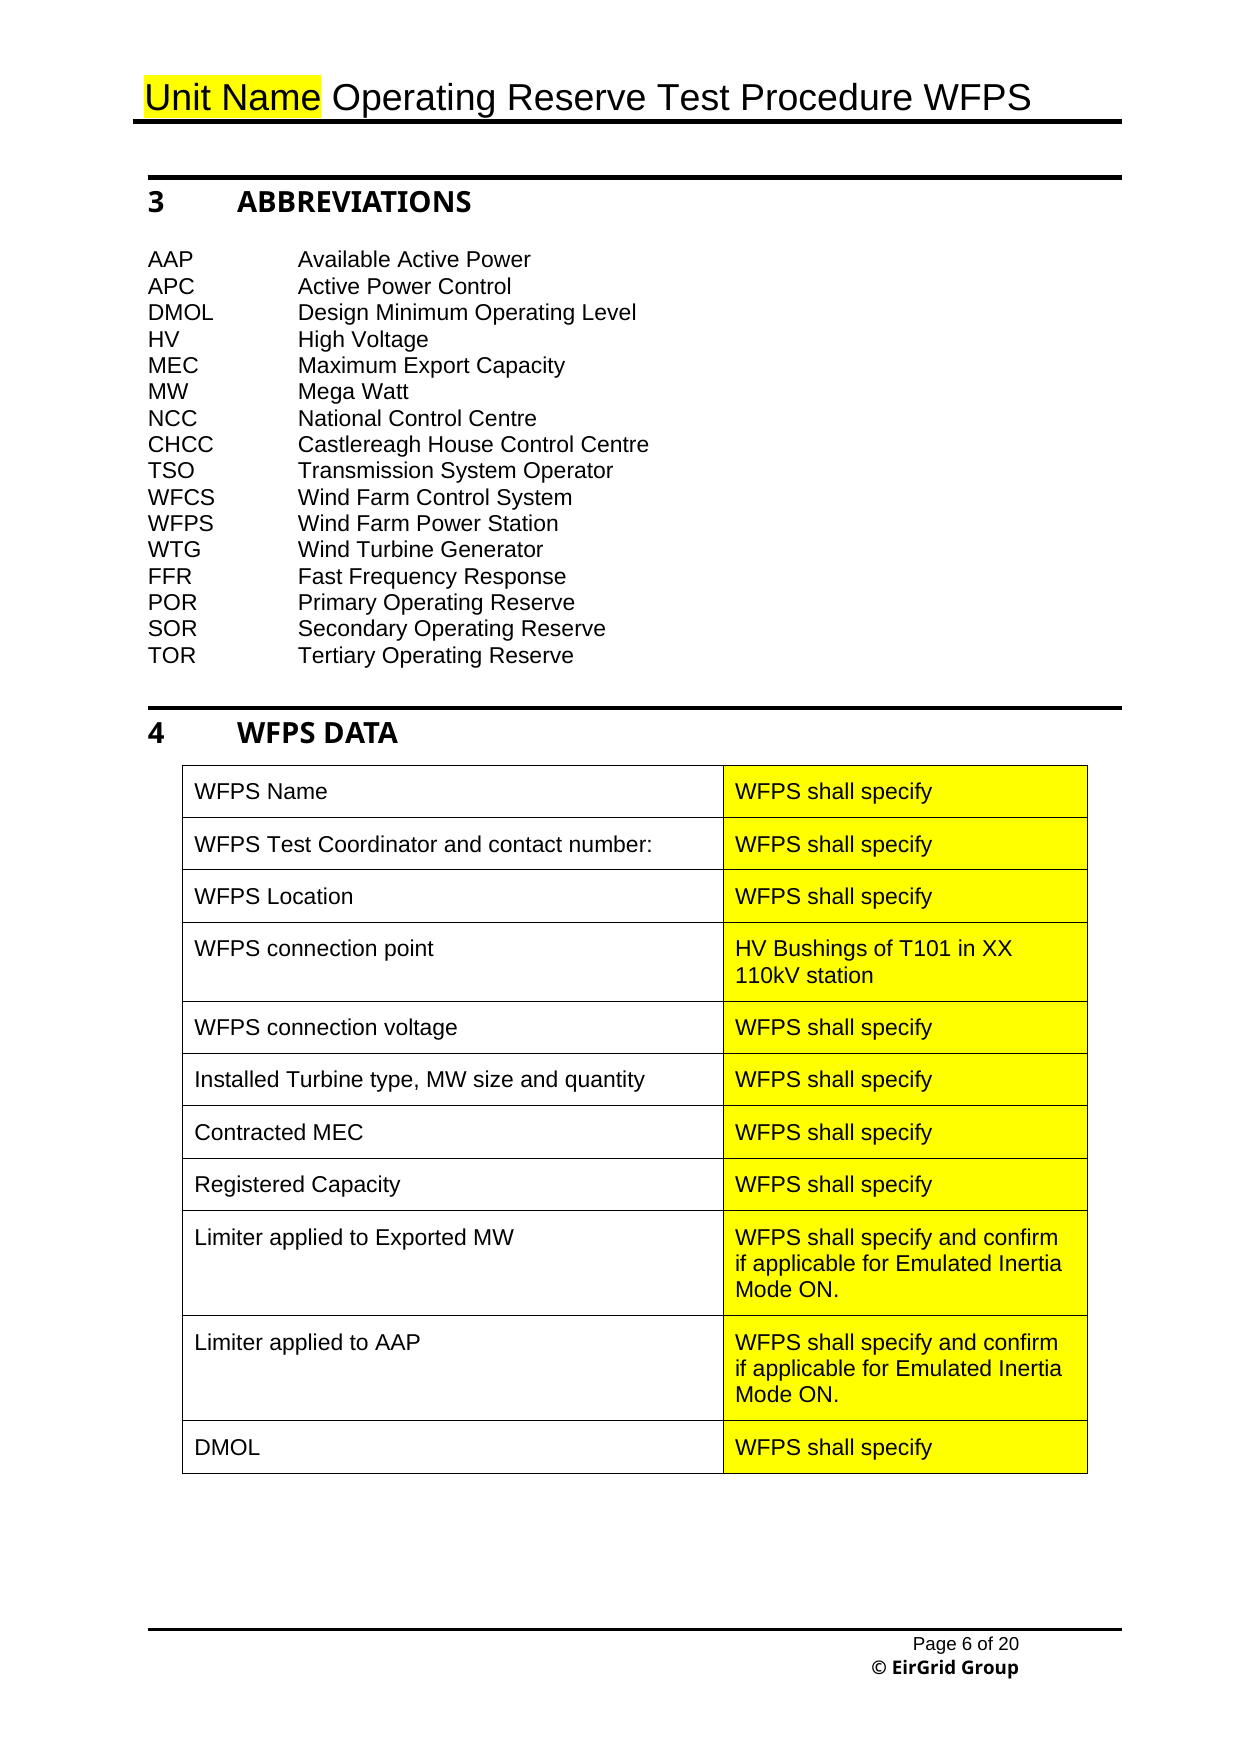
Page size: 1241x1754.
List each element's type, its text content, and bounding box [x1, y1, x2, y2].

table_cell WFPS shall specify [724, 1159, 1087, 1210]
text TSO Transmission System Operator [148, 457, 1122, 484]
table_header WFPS Name [183, 766, 723, 817]
text AAP Available Active Power [148, 246, 1122, 273]
table_cell WFPS shall specify and confirm if applicable for Emulated Inertia Mode ON. [724, 1316, 1087, 1420]
text POR Primary Operating Reserve [148, 589, 1122, 615]
table_cell WFPS connection voltage [183, 1002, 723, 1053]
table_cell WFPS shall specify [724, 1421, 1087, 1473]
text APC Active Power Control [148, 273, 1122, 299]
text WFPS Wind Farm Power Station [148, 510, 1122, 536]
table_cell WFPS shall specify [724, 1054, 1087, 1105]
table_cell WFPS shall specify [724, 1106, 1087, 1158]
text HV High Voltage [148, 326, 1122, 352]
table_cell Limiter applied to AAP [183, 1316, 723, 1420]
table_cell DMOL [183, 1421, 723, 1473]
text CHCC Castlereagh House Control Centre [148, 431, 1122, 457]
table_cell WFPS shall specify [724, 1002, 1087, 1053]
table_cell Contracted MEC [183, 1106, 723, 1158]
text FFR Fast Frequency Response [148, 563, 1122, 589]
table_cell WFPS connection point [183, 923, 723, 1001]
table_cell WFPS shall specify [724, 870, 1087, 922]
subtitle WFPS Data [148, 710, 1122, 752]
text WFCS Wind Farm Control System [148, 484, 1122, 510]
text WTG Wind Turbine Generator [148, 536, 1122, 563]
table_header WFPS shall specify [724, 766, 1087, 817]
table_cell WFPS Location [183, 870, 723, 922]
table_cell WFPS shall specify and confirm if applicable for Emulated Inertia Mode ON. [724, 1211, 1087, 1315]
text SOR Secondary Operating Reserve [148, 615, 1122, 642]
table_cell WFPS Test Coordinator and contact number: [183, 818, 723, 869]
table_cell Installed Turbine type, MW size and quantity [183, 1054, 723, 1105]
text NCC National Control Centre [148, 404, 1122, 431]
text MW Mega Watt [148, 378, 1122, 404]
subtitle Abbreviations [148, 180, 1122, 221]
text DMOL Design Minimum Operating Level [148, 299, 1122, 326]
text TOR Tertiary Operating Reserve [148, 642, 1122, 668]
text MEC Maximum Export Capacity [148, 352, 1122, 378]
table_cell Registered Capacity [183, 1159, 723, 1210]
table_cell HV Bushings of T101 in XX 110kV station [724, 923, 1087, 1001]
table_cell Limiter applied to Exported MW [183, 1211, 723, 1315]
table_cell WFPS shall specify [724, 818, 1087, 869]
